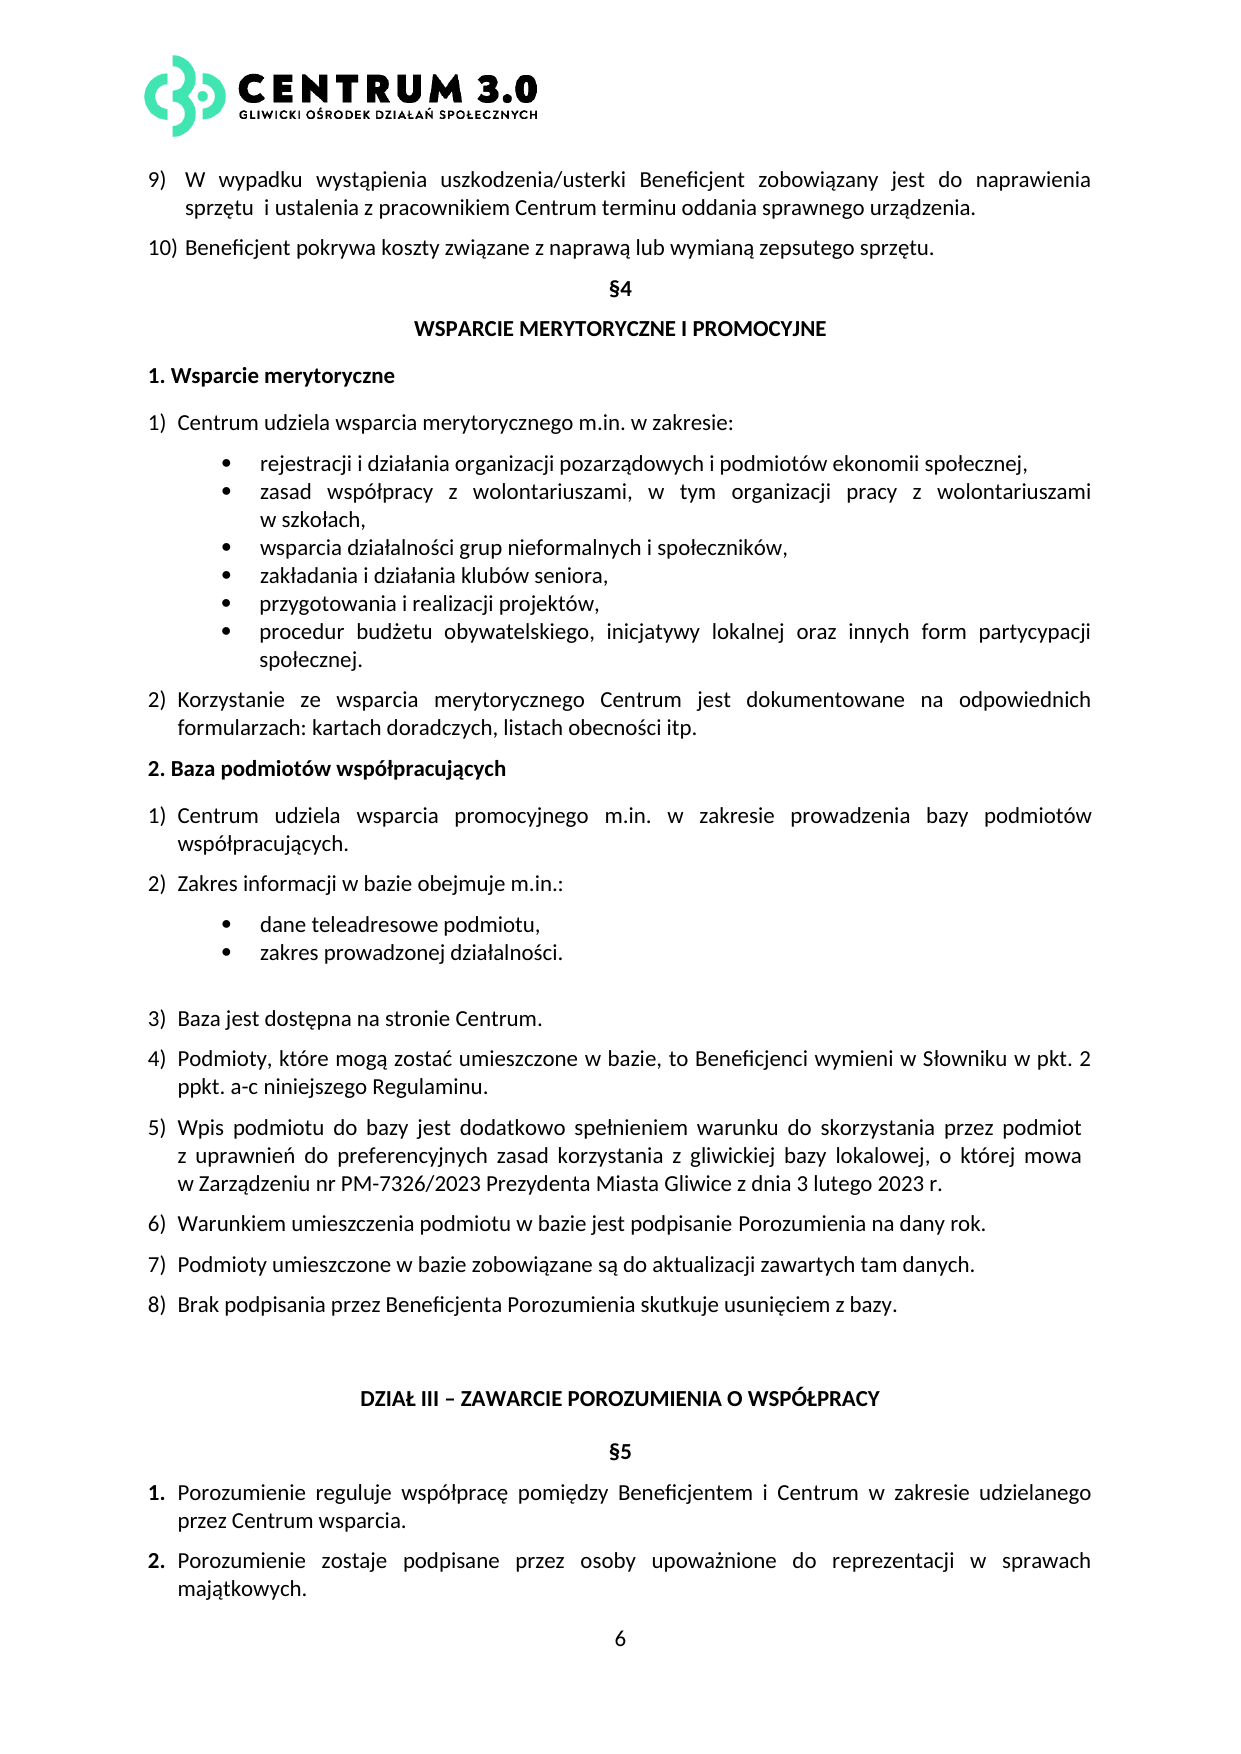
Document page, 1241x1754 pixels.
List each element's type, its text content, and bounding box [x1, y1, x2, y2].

list zasad współpracy z wolontariuszami, w tym organizacji pracy z wolontariuszami w szkołach, [222, 477, 1093, 533]
list Warunkiem umieszczenia podmiotu w bazie jest podpisanie Porozumienia na dany rok. [148, 1209, 1093, 1237]
list Porozumienie reguluje współpracę pomiędzy Beneficjentem i Centrum w zakresie udzielanego przez Centrum wsparcia. [148, 1478, 1093, 1534]
list Podmioty, które mogą zostać umieszczone w bazie, to Beneficjenci wymieni w Słowniku w pkt. 2 ppkt. a-c niniejszego Regulaminu. [148, 1044, 1093, 1100]
list procedur budżetu obywatelskiego, inicjatywy lokalnej oraz innych form partycypacji społecznej. [222, 617, 1093, 673]
text DZIAŁ III – ZAWARCIE POROZUMIENIA O WSPÓŁPRACY [148, 1384, 1093, 1412]
text 1. Wsparcie merytoryczne [148, 361, 1093, 389]
list Centrum udziela wsparcia promocyjnego m.in. w zakresie prowadzenia bazy podmiotów współpracujących. [148, 801, 1093, 857]
list zakładania i działania klubów seniora, [222, 561, 1093, 589]
list wsparcia działalności grup nieformalnych i społeczników, [222, 533, 1093, 561]
list rejestracji i działania organizacji pozarządowych i podmiotów ekonomii społecznej, [222, 449, 1093, 477]
list Porozumienie zostaje podpisane przez osoby upoważnione do reprezentacji w sprawach majątkowych. [148, 1546, 1093, 1602]
list Zakres informacji w bazie obejmuje m.in.: [148, 869, 1093, 897]
list Baza jest dostępna na stronie Centrum. [148, 1004, 1093, 1032]
text §5 [148, 1437, 1093, 1465]
picture [103, 29, 582, 165]
text WSPARCIE MERYTORYCZNE I PROMOCYJNE [148, 314, 1093, 342]
list Podmioty umieszczone w bazie zobowiązane są do aktualizacji zawartych tam danych. [148, 1250, 1093, 1278]
list przygotowania i realizacji projektów, [222, 589, 1093, 617]
list dane teleadresowe podmiotu, [222, 910, 1093, 938]
list Centrum udziela wsparcia merytorycznego m.in. w zakresie: [148, 408, 1093, 436]
list Beneficjent pokrywa koszty związane z naprawą lub wymianą zepsutego sprzętu. [148, 233, 1093, 261]
text 2. Baza podmiotów współpracujących [148, 754, 1093, 782]
text §4 [148, 274, 1093, 302]
list Brak podpisania przez Beneficjenta Porozumienia skutkuje usunięciem z bazy. [148, 1290, 1093, 1318]
list Wpis podmiotu do bazy jest dodatkowo spełnieniem warunku do skorzystania przez podmiot z uprawnień do preferencyjnych zasad korzystania z gliwickiej bazy lokalowej, o której mowa w Zarządzeniu nr PM-7326/2023 Prezydenta Miasta Gliwice z dnia 3 lutego 2023 r. [148, 1113, 1093, 1197]
list zakres prowadzonej działalności. [222, 938, 1093, 966]
list Korzystanie ze wsparcia merytorycznego Centrum jest dokumentowane na odpowiednich formularzach: kartach doradczych, listach obecności itp. [148, 685, 1093, 741]
list W wypadku wystąpienia uszkodzenia/usterki Beneficjent zobowiązany jest do naprawienia sprzętu i ustalenia z pracownikiem Centrum terminu oddania sprawnego urządzenia. [148, 165, 1093, 221]
